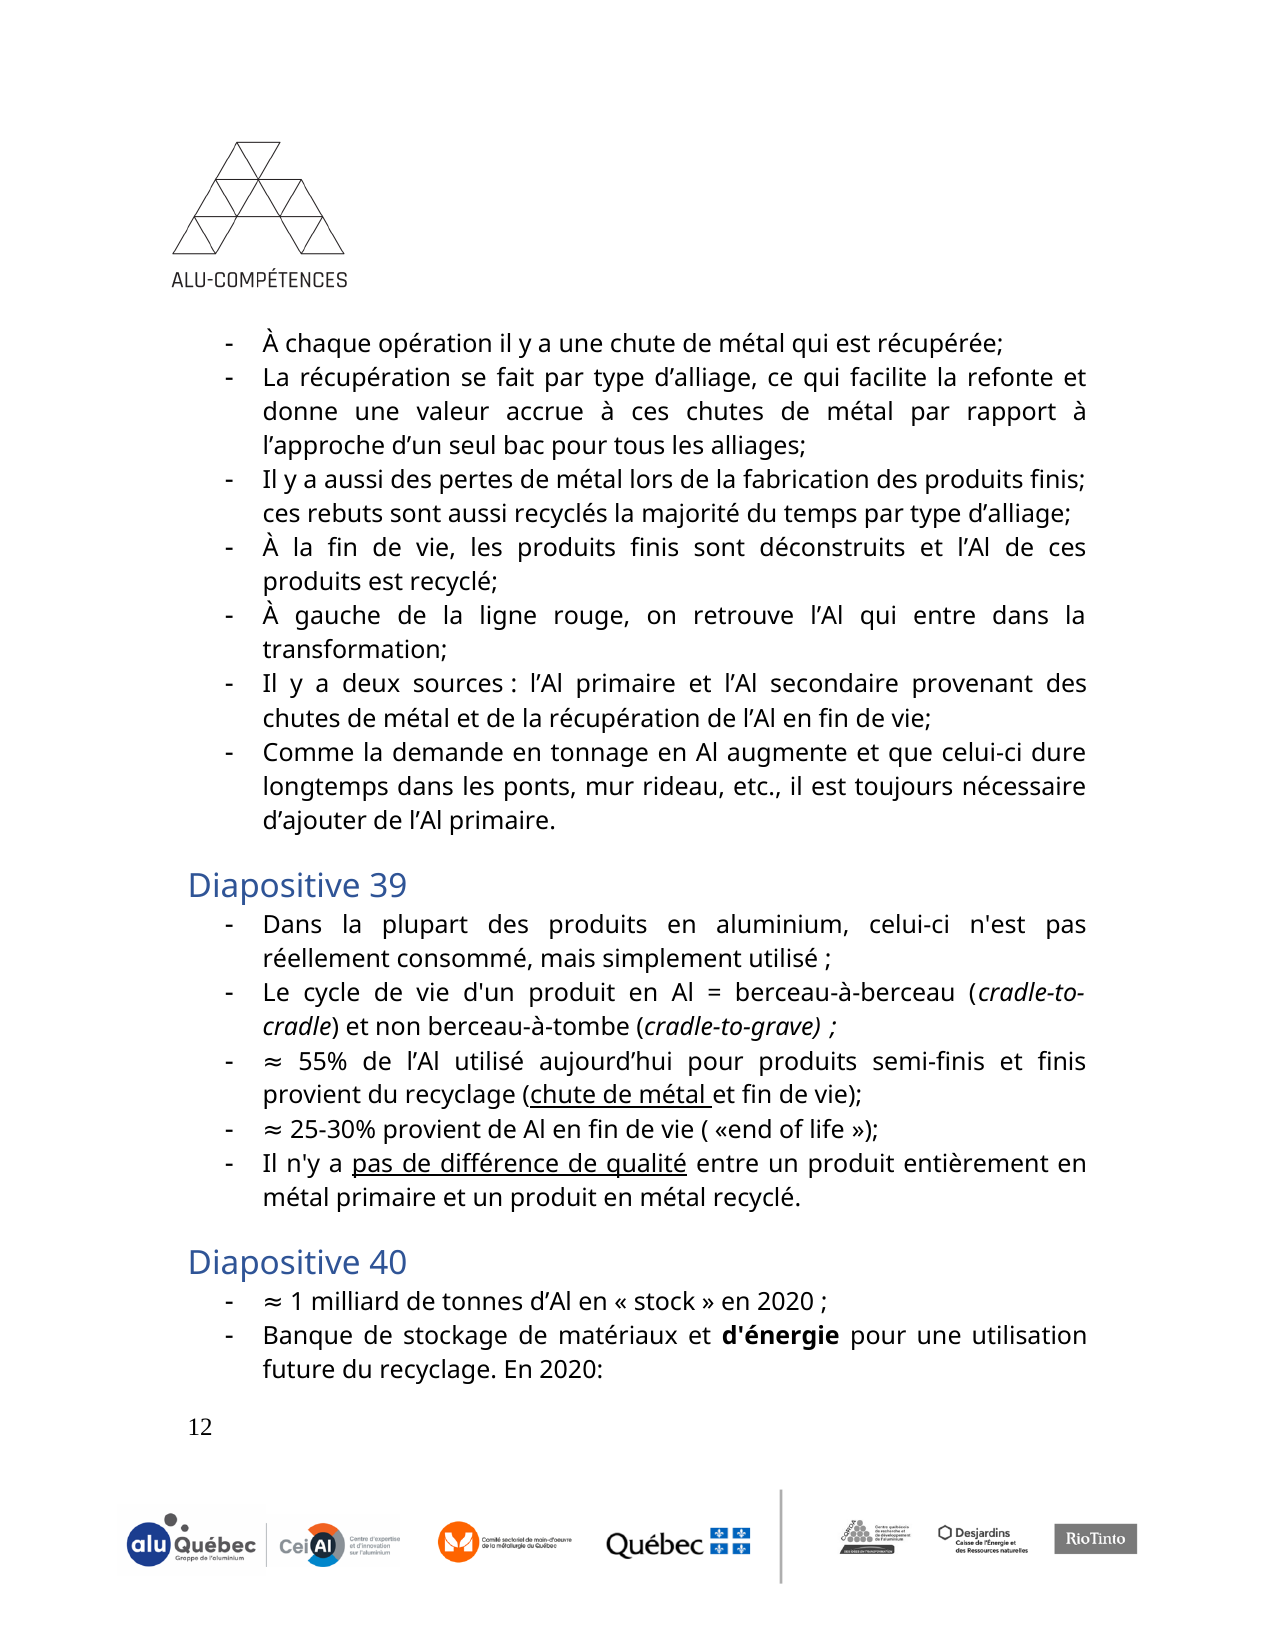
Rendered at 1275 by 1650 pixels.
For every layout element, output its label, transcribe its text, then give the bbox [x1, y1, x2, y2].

list Il y a aussi des pertes de métal lors de la fabrication des produits finis; ces rebuts sont aussi recyclés la majorité du temps par type d’alliage; [225, 462, 1087, 530]
list Banque de stockage de matériaux et d'énergie pour une utilisation future du recyclage. En 2020: [225, 1318, 1087, 1386]
subtitle Diapositive 39 [187, 861, 1087, 907]
list ≈ 1 milliard de tonnes d’Al en « stock » en 2020 ; [225, 1284, 1087, 1318]
list Il y a deux sources : l’Al primaire et l’Al secondaire provenant des chutes de métal et de la récupération de l’Al en fin de vie; [225, 666, 1087, 734]
list La récupération se fait par type d’alliage, ce qui facilite la refonte et donne une valeur accrue à ces chutes de métal par rapport à l’approche d’un seul bac pour tous les alliages; [225, 359, 1087, 462]
list Comme la demande en tonnage en Al augmente et que celui-ci dure longtemps dans les ponts, mur rideau, etc., il est toujours nécessaire d’ajouter de l’Al primaire. [225, 734, 1087, 836]
list ≈ 25-30% provient de Al en fin de vie ( «end of life »); [225, 1111, 1087, 1145]
list Dans la plupart des produits en aluminium, celui-ci n'est pas réellement consommé, mais simplement utilisé ; [225, 907, 1087, 975]
list À chaque opération il y a une chute de métal qui est récupérée; [225, 326, 1087, 359]
list À la fin de vie, les produits finis sont déconstruits et l’Al de ces produits est recyclé; [225, 530, 1087, 598]
list À gauche de la ligne rouge, on retrouve l’Al qui entre dans la transformation; [225, 598, 1087, 666]
list Il n'y a pas de différence de qualité entre un produit entièrement en métal primaire et un produit en métal recyclé. [225, 1145, 1087, 1213]
subtitle Diapositive 40 [187, 1238, 1087, 1284]
picture [86, 1450, 1189, 1619]
list ≈ 55% de l’Al utilisé aujourd’hui pour produits semi-finis et finis provient du recyclage (chute de métal et fin de vie); [225, 1043, 1087, 1111]
list Le cycle de vie d'un produit en Al = berceau-à-berceau (cradle-to-cradle) et non berceau-à-tombe (cradle-to-grave) ; [225, 975, 1087, 1043]
